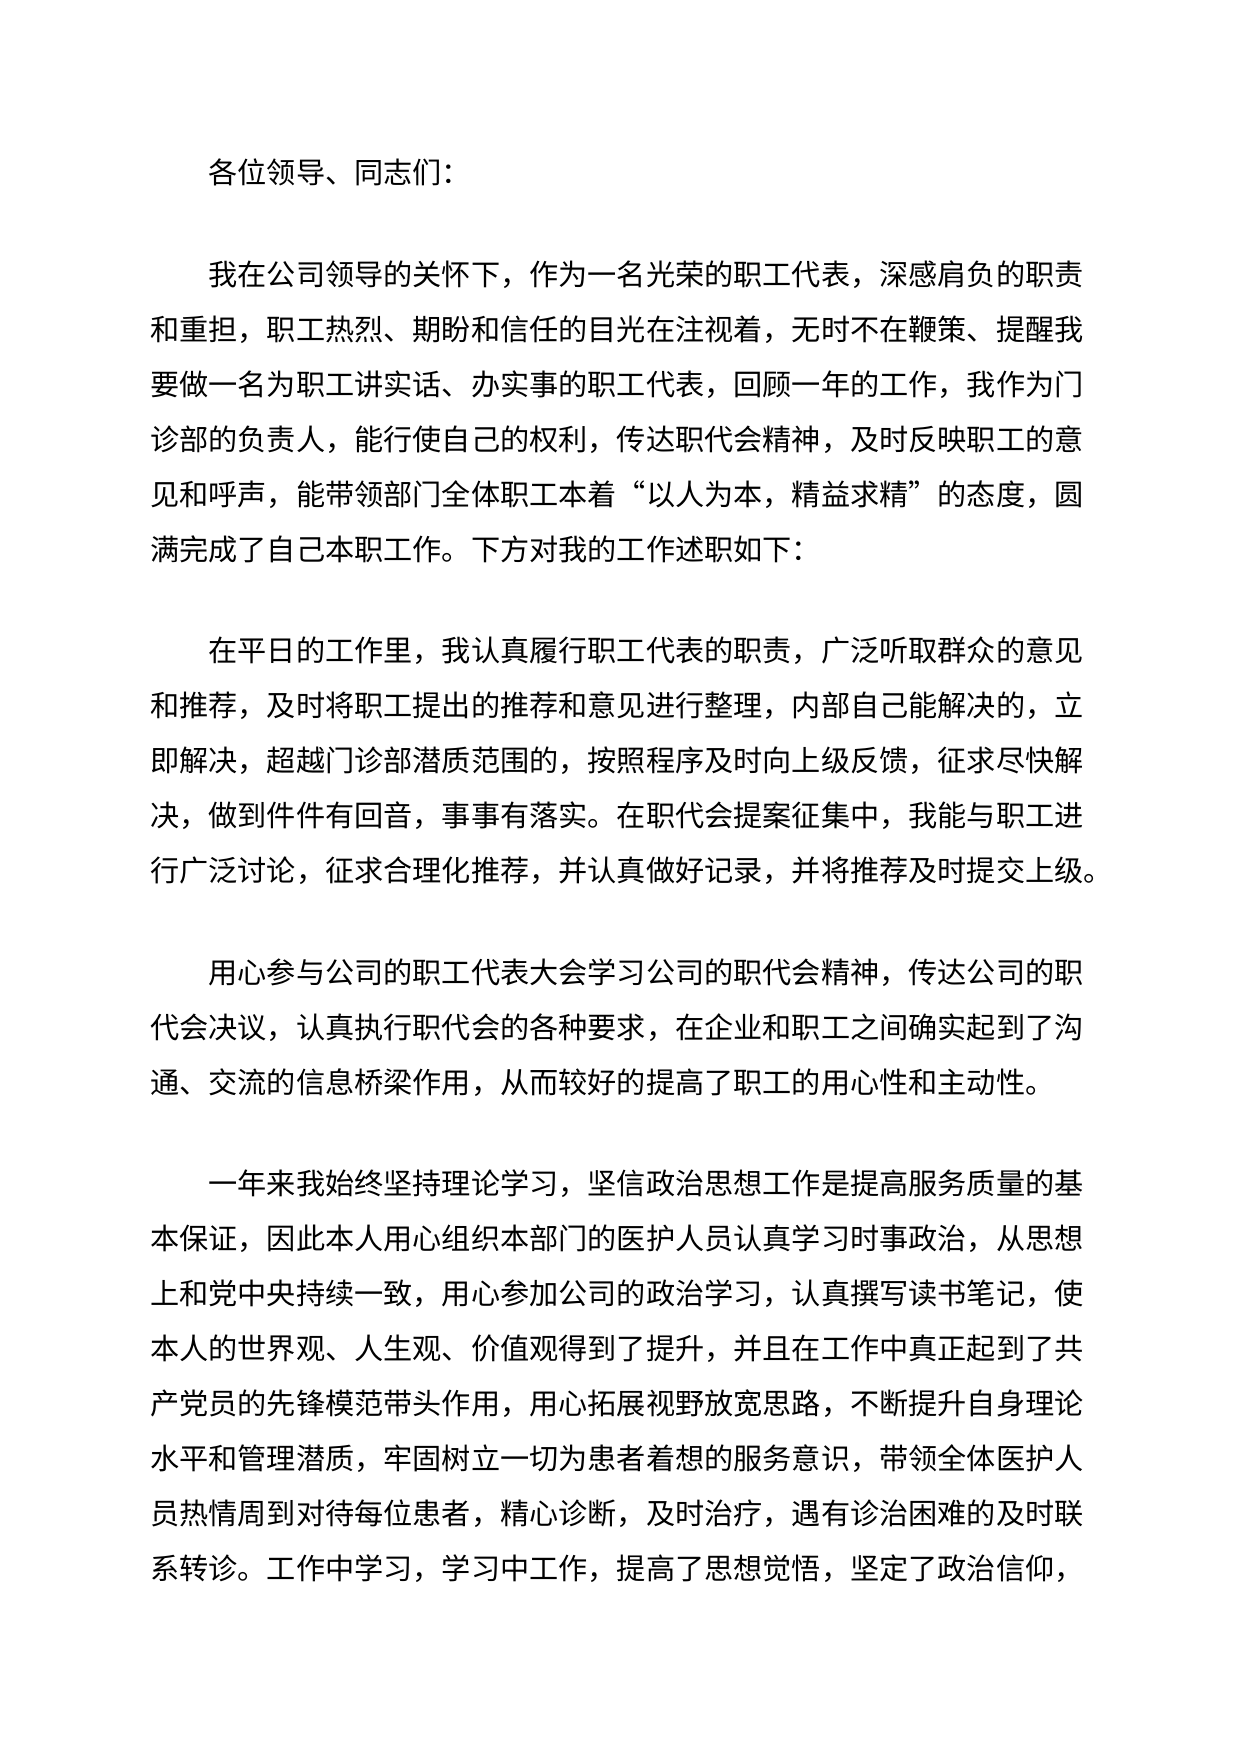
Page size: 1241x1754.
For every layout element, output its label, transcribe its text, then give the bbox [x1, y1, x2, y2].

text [150, 1161, 1090, 1587]
text 用心参与公司的职工代表大会学习公司的职代会精神，传达公司的职代会决议，认真执行职代会的各种要求，在企业和职工之间确实起到了沟通、交流的信息桥梁作用，从而较好的提高了职工的用心性和主动性。 [150, 949, 1090, 1101]
text 我在公司领导的关怀下，作为一名光荣的职工代表，深感肩负的职责和重担，职工热烈、期盼和信任的目光在注视着，无时不在鞭策、提醒我要做一名为职工讲实话、办实事的职工代表，回顾一年的工作，我作为门诊部的负责人，能行使自己的权利，传达职代会精神，及时反映职工的意见和呼声，能带领部门全体职工本着“以人为本，精益求精”的态度，圆满完成了自己本职工作。下方对我的工作述职如下： [150, 252, 1090, 568]
text 在平日的工作里，我认真履行职工代表的职责，广泛听取群众的意见和推荐，及时将职工提出的推荐和意见进行整理，内部自己能解决的，立即解决，超越门诊部潜质范围的，按照程序及时向上级反馈，征求尽快解决，做到件件有回音，事事有落实。在职代会提案征集中，我能与职工进行广泛讨论，征求合理化推荐，并认真做好记录，并将推荐及时提交上级。 [150, 628, 1090, 890]
text 各位领导、同志们： [150, 150, 1090, 192]
